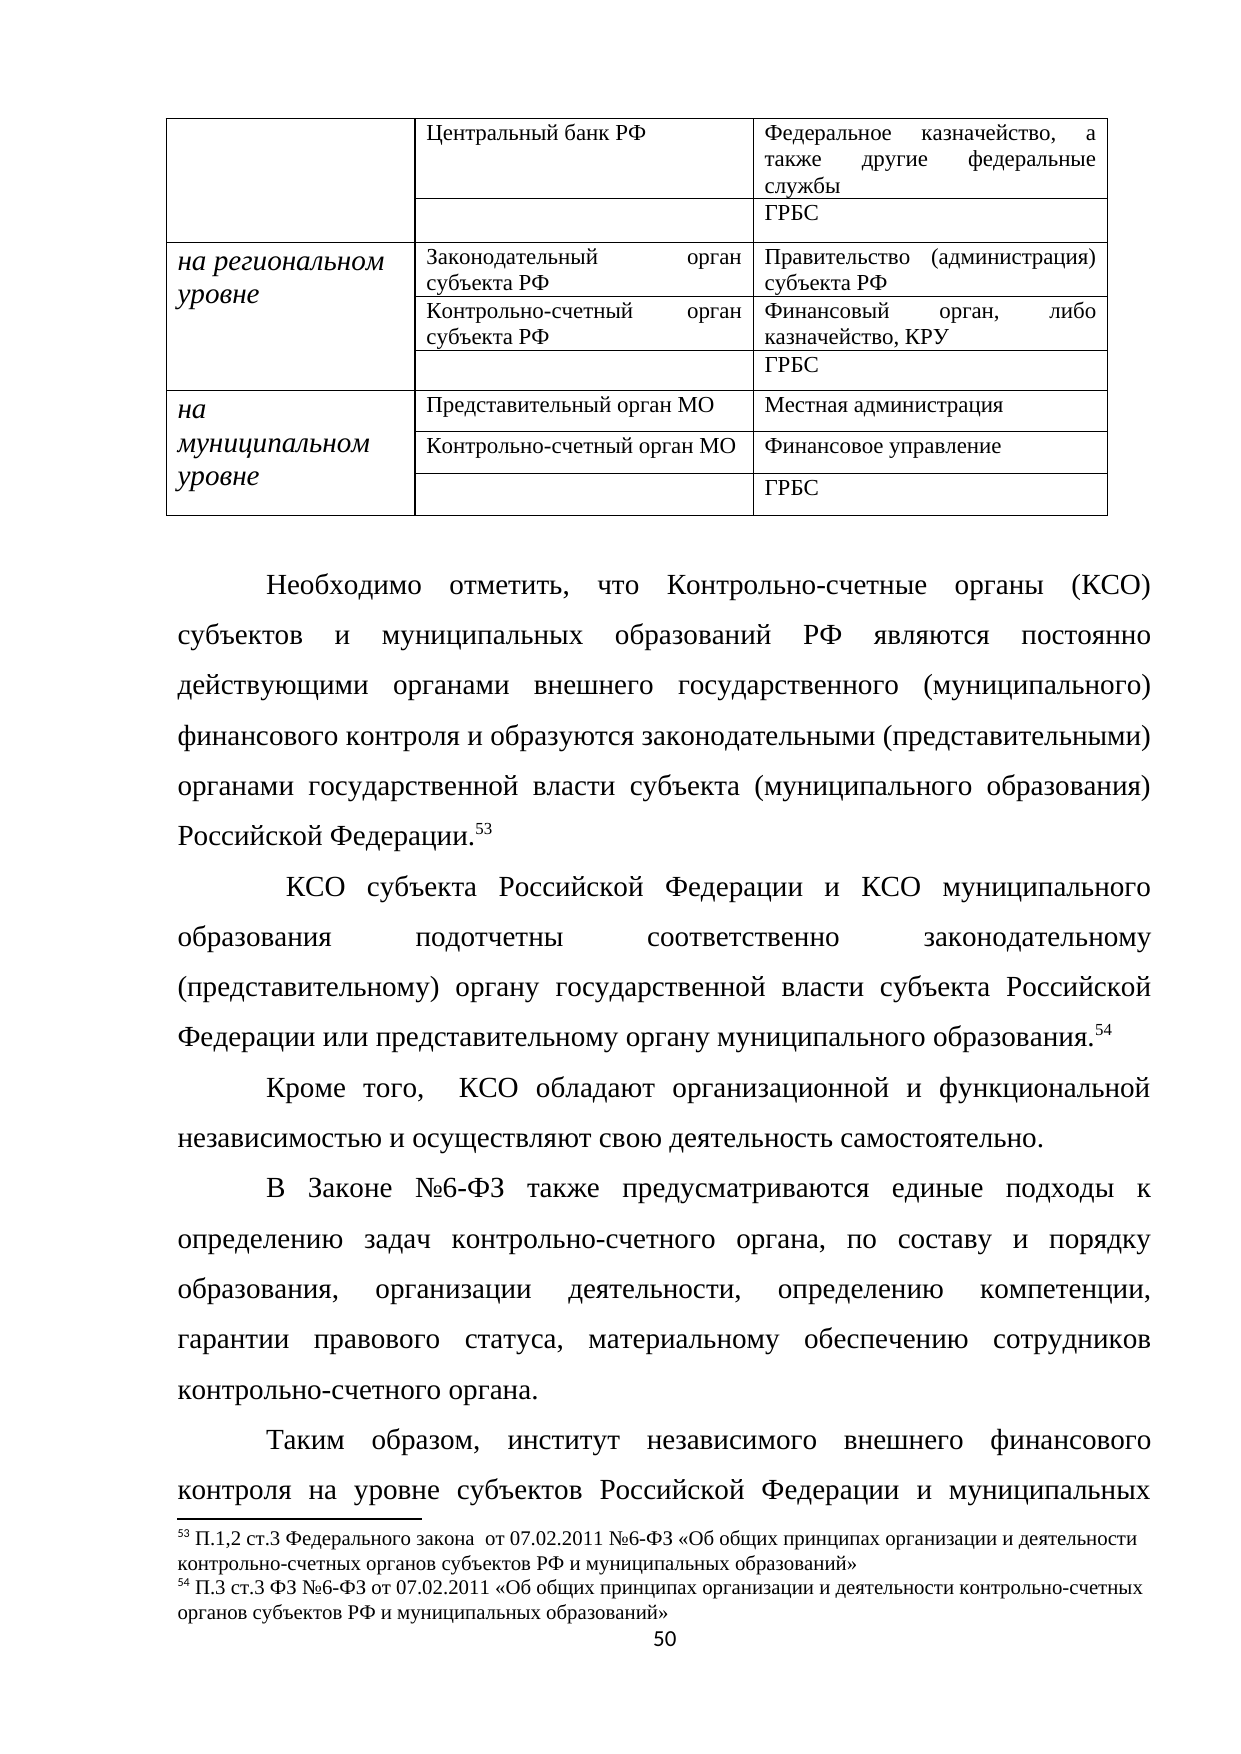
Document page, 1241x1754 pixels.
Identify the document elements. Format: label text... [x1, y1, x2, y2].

table_cell на муниципальном уровне [167, 391, 414, 515]
table_cell ГРБС [754, 351, 1107, 390]
table_cell Центральный банк РФ [416, 119, 753, 198]
list КСО субъекта Российской Федерации и КСО муниципального образования подотчетны соответственно законодательному (представительному) органу государственной власти субъекта Российской Федерации или представительному органу муниципального образования. [177, 869, 1152, 1053]
table_cell на региональном уровне [167, 243, 414, 390]
table_cell [416, 199, 753, 242]
table_cell [416, 474, 753, 515]
list Кроме того, КСО обладают организационной и функциональной независимостью и осуществляют свою деятельность самостоятельно. [177, 1070, 1152, 1154]
list Необходимо отметить, что Контрольно-счетные органы (КСО) субъектов и муниципальных образований РФ являются постоянно действующими органами внешнего государственного (муниципального) финансового контроля и образуются законодательными (представительными) органами государственной власти субъекта (муниципального образования) Российской Федерации. [177, 567, 1152, 852]
table_cell Правительство (администрация) субъекта РФ [754, 243, 1107, 296]
table_cell [416, 351, 753, 390]
table_cell Представительный орган МО [416, 391, 753, 431]
table_cell ГРБС [754, 474, 1107, 515]
table_cell Контрольно-счетный орган субъекта РФ [416, 297, 753, 349]
table_cell Финансовое управление [754, 432, 1107, 473]
table_cell Федеральное казначейство, а также другие федеральные службы [754, 119, 1107, 198]
table_cell Контрольно-счетный орган МО [416, 432, 753, 473]
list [177, 1422, 1152, 1506]
list В Законе №6-ФЗ также предусматриваются единые подходы к определению задач контрольно-счетного органа, по составу и порядку образования, организации деятельности, определению компетенции, гарантии правового статуса, материальному обеспечению сотрудников контрольно-счетного органа. [177, 1171, 1152, 1405]
table_cell Местная администрация [754, 391, 1107, 431]
table_cell ГРБС [754, 199, 1107, 242]
table_cell Законодательный орган субъекта РФ [416, 243, 753, 296]
table_cell Финансовый орган, либо казначейство, КРУ [754, 297, 1107, 349]
